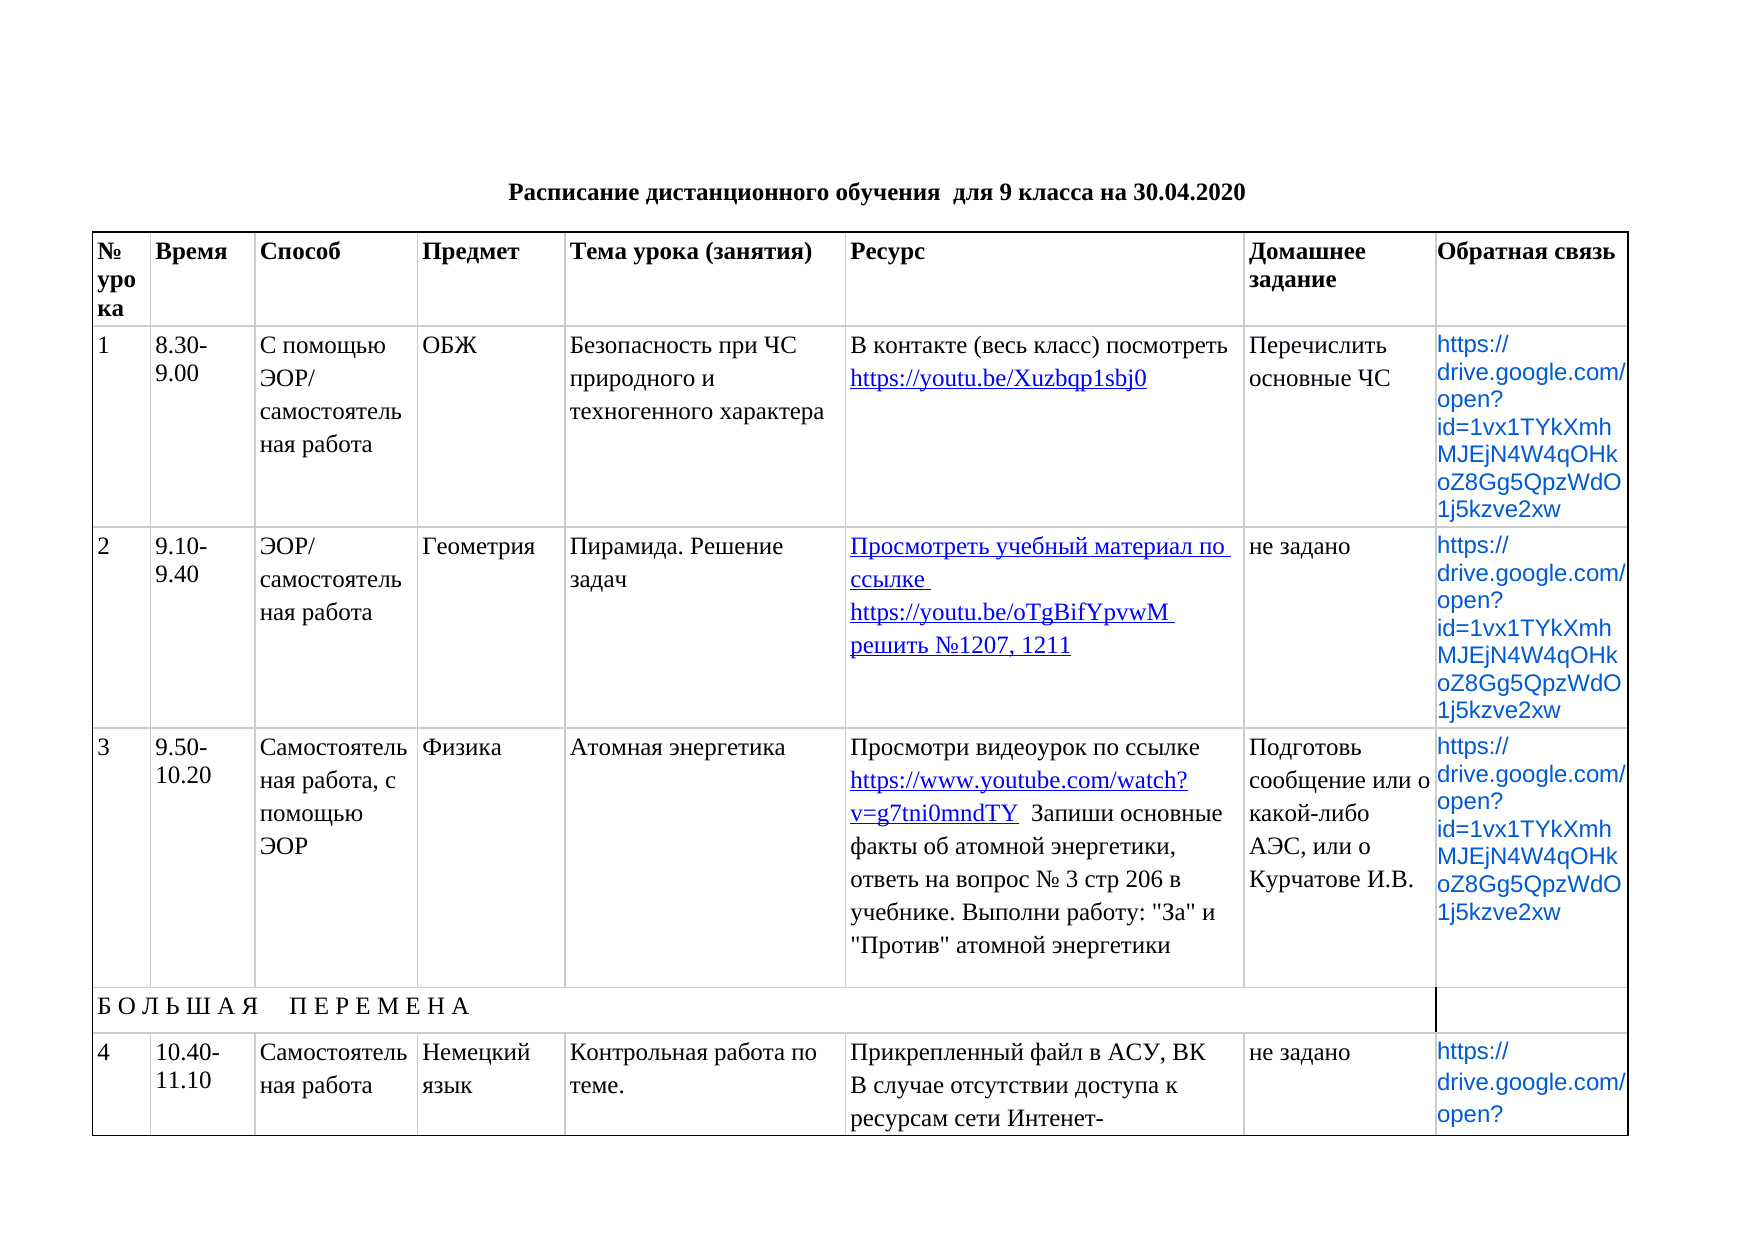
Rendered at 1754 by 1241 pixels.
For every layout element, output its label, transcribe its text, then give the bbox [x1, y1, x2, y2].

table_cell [566, 1034, 845, 1134]
table_header Предмет [418, 233, 564, 325]
table_cell 9.50-10.20 [151, 729, 254, 987]
table_cell Подготовь сообщение или о какой-либо АЭС, или о Курчатове И.В. [1245, 729, 1435, 987]
table_cell 1 [93, 327, 150, 526]
table_cell Б О Л Ь Ш А Я П Е Р Е М Е Н А [93, 988, 1435, 1032]
table_cell Безопасность при ЧС природного и техногенного характера [566, 327, 845, 526]
table_cell https://drive.google.com/open?id=1vx1TYkXmhMJEjN4W4qOHkoZ8Gg5QpzWdO1j5kzve2xw [1437, 528, 1627, 727]
table_cell С помощью ЭОР/ самостоятельная работа [256, 327, 417, 526]
table_cell Физика [418, 729, 564, 987]
table_cell 8.30-9.00 [151, 327, 254, 526]
table_cell Перечислить основные ЧС [1245, 327, 1435, 526]
table_cell 9.10-9.40 [151, 528, 254, 727]
table_header Домашнее задание [1245, 233, 1435, 325]
table_header Ресурс [846, 233, 1243, 325]
table_header Время [151, 233, 254, 325]
table_cell ЭОР/самостоятельная работа [256, 528, 417, 727]
table_cell В контакте (весь класс) посмотреть https://youtu.be/Xuzbqp1sbj0 [846, 327, 1243, 526]
table_header Способ [256, 233, 417, 325]
table_cell Просмотри видеоурок по ссылке https://www.youtube.com/watch?v=g7tni0mndTY Запиши основные факты об атомной энергетики, ответь на вопрос № 3 стр 206 в учебнике. Выполни работу: "За" и "Против" атомной энергетики [846, 729, 1243, 987]
text Расписание дистанционного обучения для 9 класса на 30.04.2020 [118, 177, 1636, 206]
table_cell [1437, 1034, 1627, 1134]
table_header № урока [93, 233, 150, 325]
table_cell 3 [93, 729, 150, 987]
table_cell https://drive.google.com/open?id=1vx1TYkXmhMJEjN4W4qOHkoZ8Gg5QpzWdO1j5kzve2xw [1437, 327, 1627, 526]
table_cell не задано [1245, 1034, 1435, 1134]
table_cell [256, 1034, 417, 1134]
table_cell 4 [93, 1034, 150, 1134]
table_cell https://drive.google.com/open?id=1vx1TYkXmhMJEjN4W4qOHkoZ8Gg5QpzWdO1j5kzve2xw [1437, 729, 1627, 987]
table_cell Геометрия [418, 528, 564, 727]
table_header Тема урока (занятия) [566, 233, 845, 325]
table_cell [1437, 988, 1627, 1032]
table_cell Немецкий язык [418, 1034, 564, 1134]
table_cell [846, 1034, 1243, 1134]
table_cell 2 [93, 528, 150, 727]
table_cell Атомная энергетика [566, 729, 845, 987]
table_cell 10.40-11.10 [151, 1034, 254, 1134]
table_header Обратная связь [1437, 233, 1627, 325]
table_cell Самостоятельная работа, с помощью ЭОР [256, 729, 417, 987]
table_cell ОБЖ [418, 327, 564, 526]
table_cell не задано [1245, 528, 1435, 727]
table_cell Просмотреть учебный материал по ссылке https://youtu.be/oTgBifYpvwM решить №1207, 1211 [846, 528, 1243, 727]
table_cell Пирамида. Решение задач [566, 528, 845, 727]
